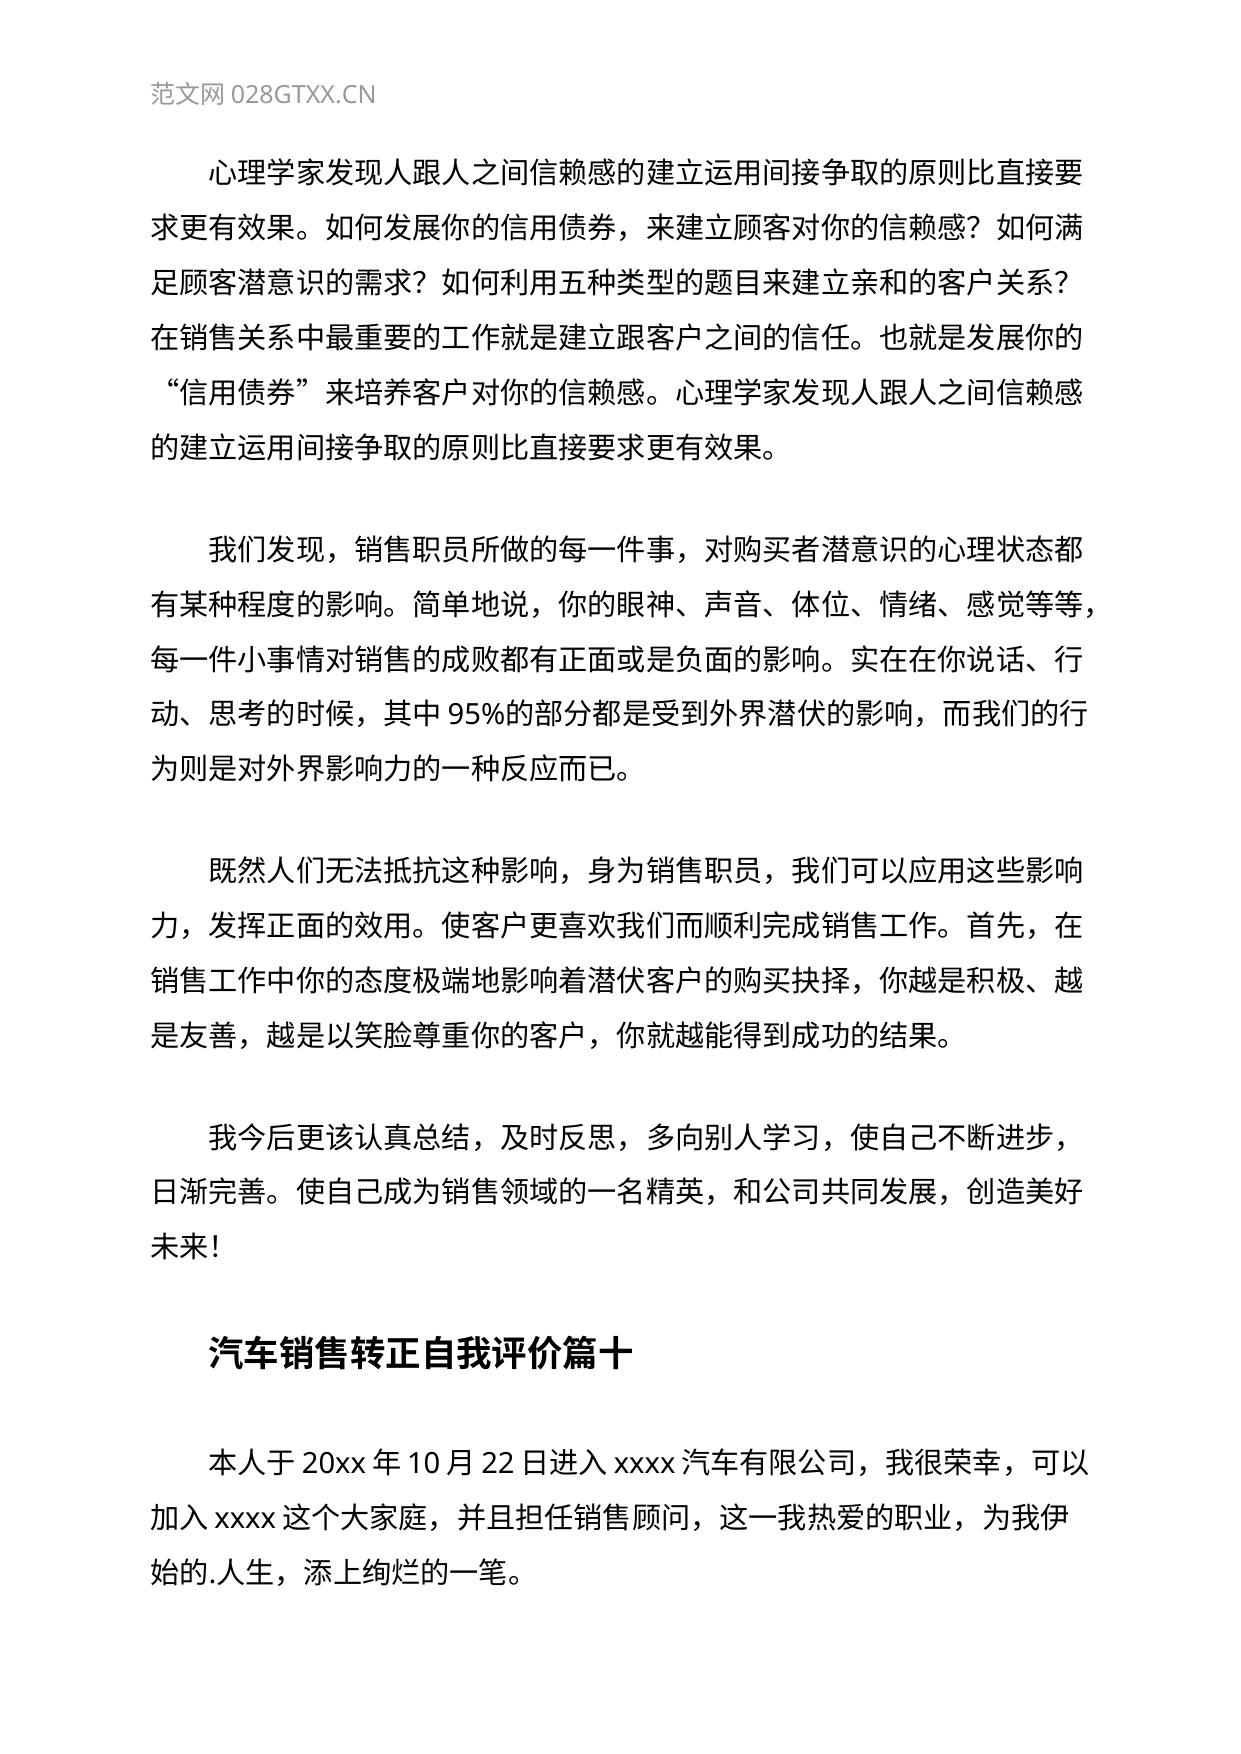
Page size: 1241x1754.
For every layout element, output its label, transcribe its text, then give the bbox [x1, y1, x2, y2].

text 心理学家发现人跟人之间信赖感的建立运用间接争取的原则比直接要求更有效果。如何发展你的信用债券，来建立顾客对你的信赖感？如何满足顾客潜意识的需求？如何利用五种类型的题目来建立亲和的客户关系？在销售关系中最重要的工作就是建立跟客户之间的信任。也就是发展你的“信用债券”来培养客户对你的信赖感。心理学家发现人跟人之间信赖感的建立运用间接争取的原则比直接要求更有效果。 [150, 150, 1090, 467]
text 我们发现，销售职员所做的每一件事，对购买者潜意识的心理状态都有某种程度的影响。简单地说，你的眼神、声音、体位、情绪、感觉等等，每一件小事情对销售的成败都有正面或是负面的影响。实在在你说话、行动、思考的时候，其中95%的部分都是受到外界潜伏的影响，而我们的行为则是对外界影响力的一种反应而已。 [150, 526, 1090, 788]
text 汽车销售转正自我评价篇十 [150, 1326, 1090, 1377]
text 本人于20xx年10月22日进入xxxx汽车有限公司，我很荣幸，可以加入xxxx这个大家庭，并且担任销售顾问，这一我热爱的职业，为我伊始的.人生，添上绚烂的一笔。 [150, 1439, 1090, 1592]
text 既然人们无法抵抗这种影响，身为销售职员，我们可以应用这些影响力，发挥正面的效用。使客户更喜欢我们而顺利完成销售工作。首先，在销售工作中你的态度极端地影响着潜伏客户的购买抉择，你越是积极、越是友善，越是以笑脸尊重你的客户，你就越能得到成功的结果。 [150, 848, 1090, 1055]
text 我今后更该认真总结，及时反思，多向别人学习，使自己不断进步，日渐完善。使自己成为销售领域的一名精英，和公司共同发展，创造美好未来！ [150, 1114, 1090, 1266]
